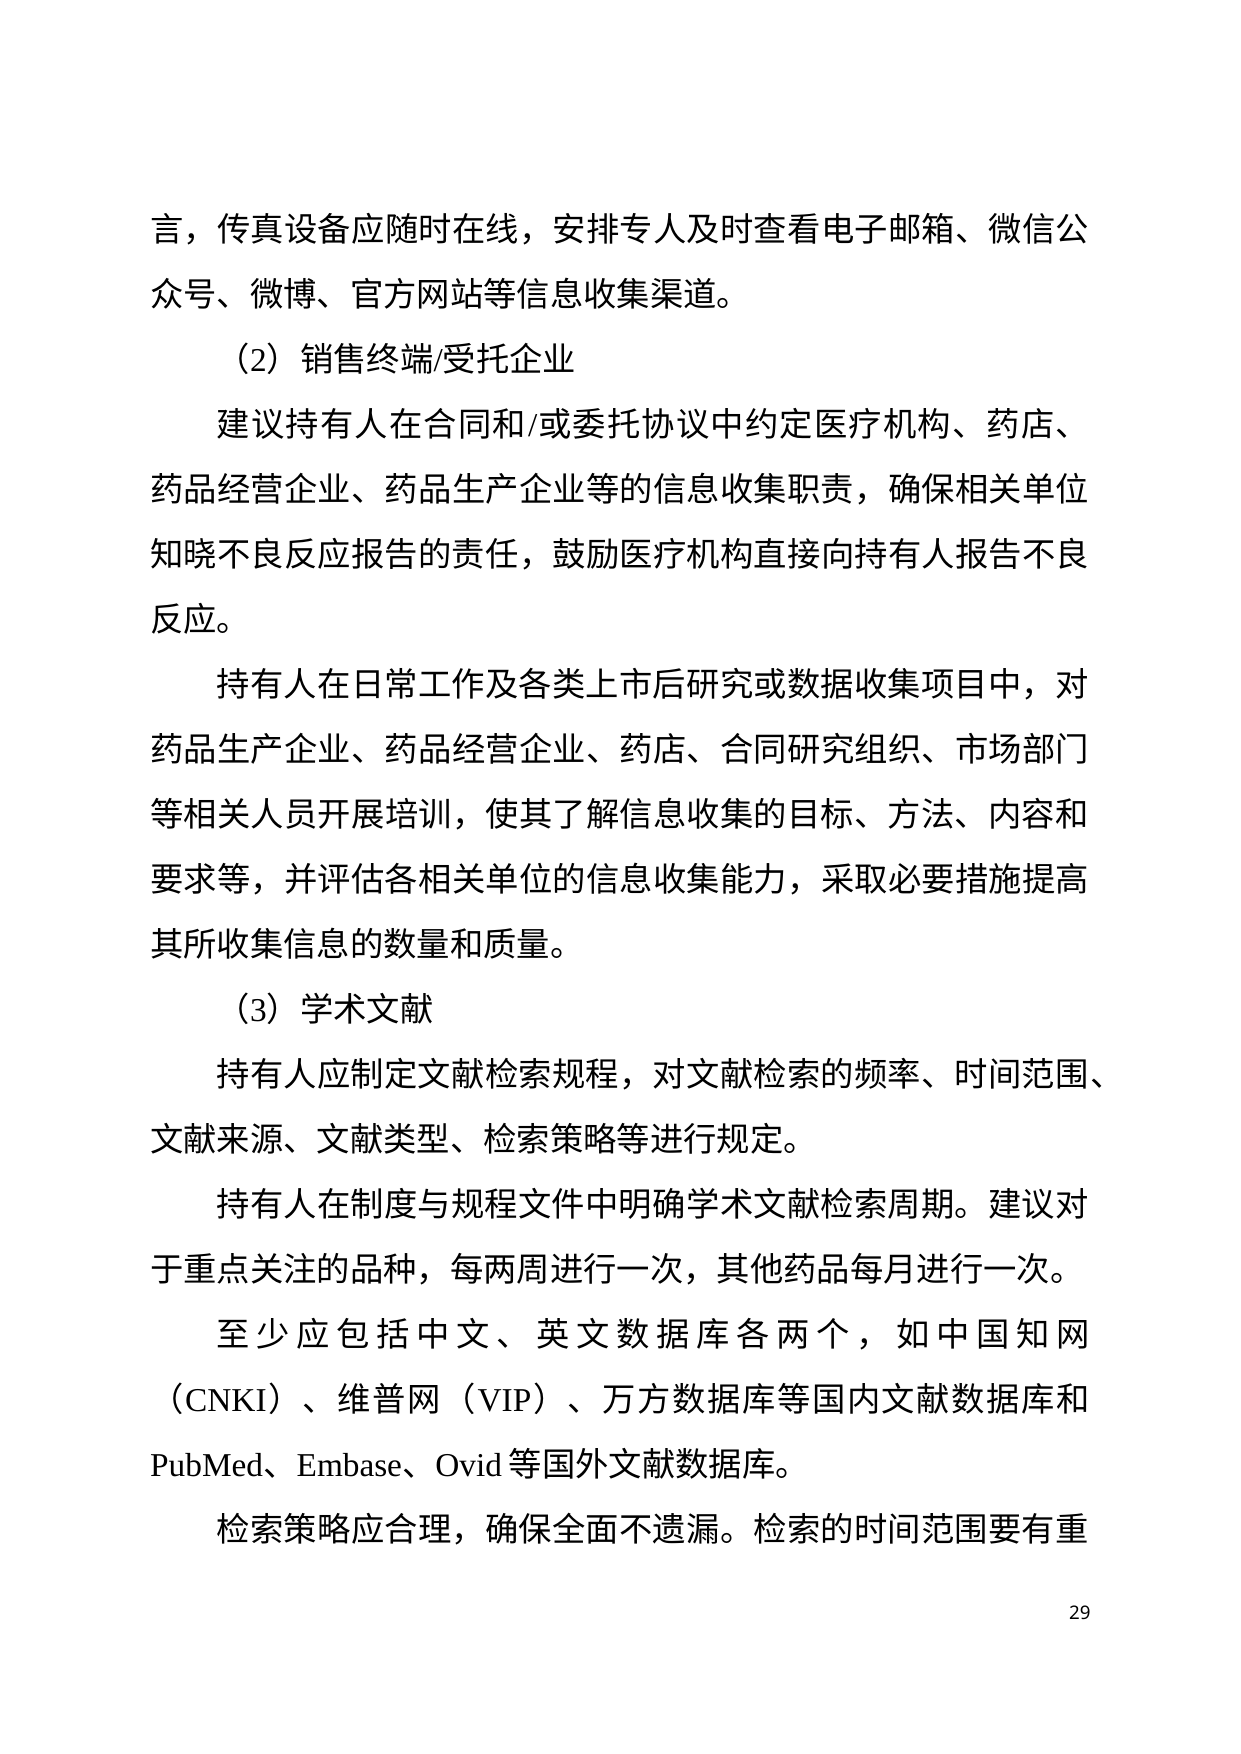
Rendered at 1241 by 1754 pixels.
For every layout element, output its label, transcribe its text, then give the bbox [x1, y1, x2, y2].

text （3）学术文献 [150, 974, 1090, 1039]
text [150, 1494, 1090, 1559]
text （2）销售终端/受托企业 [150, 324, 1090, 389]
text 持有人应制定文献检索规程，对文献检索的频率、时间范围、文献来源、文献类型、检索策略等进行规定。 [150, 1039, 1090, 1169]
text 至少应包括中文、英文数据库各两个，如中国知网（CNKI）、维普网（VIP）、万方数据库等国内文献数据库和PubMed、Embase、Ovid等国外文献数据库。 [150, 1299, 1090, 1494]
text 持有人在日常工作及各类上市后研究或数据收集项目中，对药品生产企业、药品经营企业、药店、合同研究组织、市场部门等相关人员开展培训，使其了解信息收集的目标、方法、内容和要求等，并评估各相关单位的信息收集能力，采取必要措施提高其所收集信息的数量和质量。 [150, 649, 1090, 974]
text 建议持有人在合同和/或委托协议中约定医疗机构、药店、药品经营企业、药品生产企业等的信息收集职责，确保相关单位知晓不良反应报告的责任，鼓励医疗机构直接向持有人报告不良反应。 [150, 389, 1090, 649]
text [150, 194, 1090, 324]
text 持有人在制度与规程文件中明确学术文献检索周期。建议对于重点关注的品种，每两周进行一次，其他药品每月进行一次。 [150, 1169, 1090, 1299]
